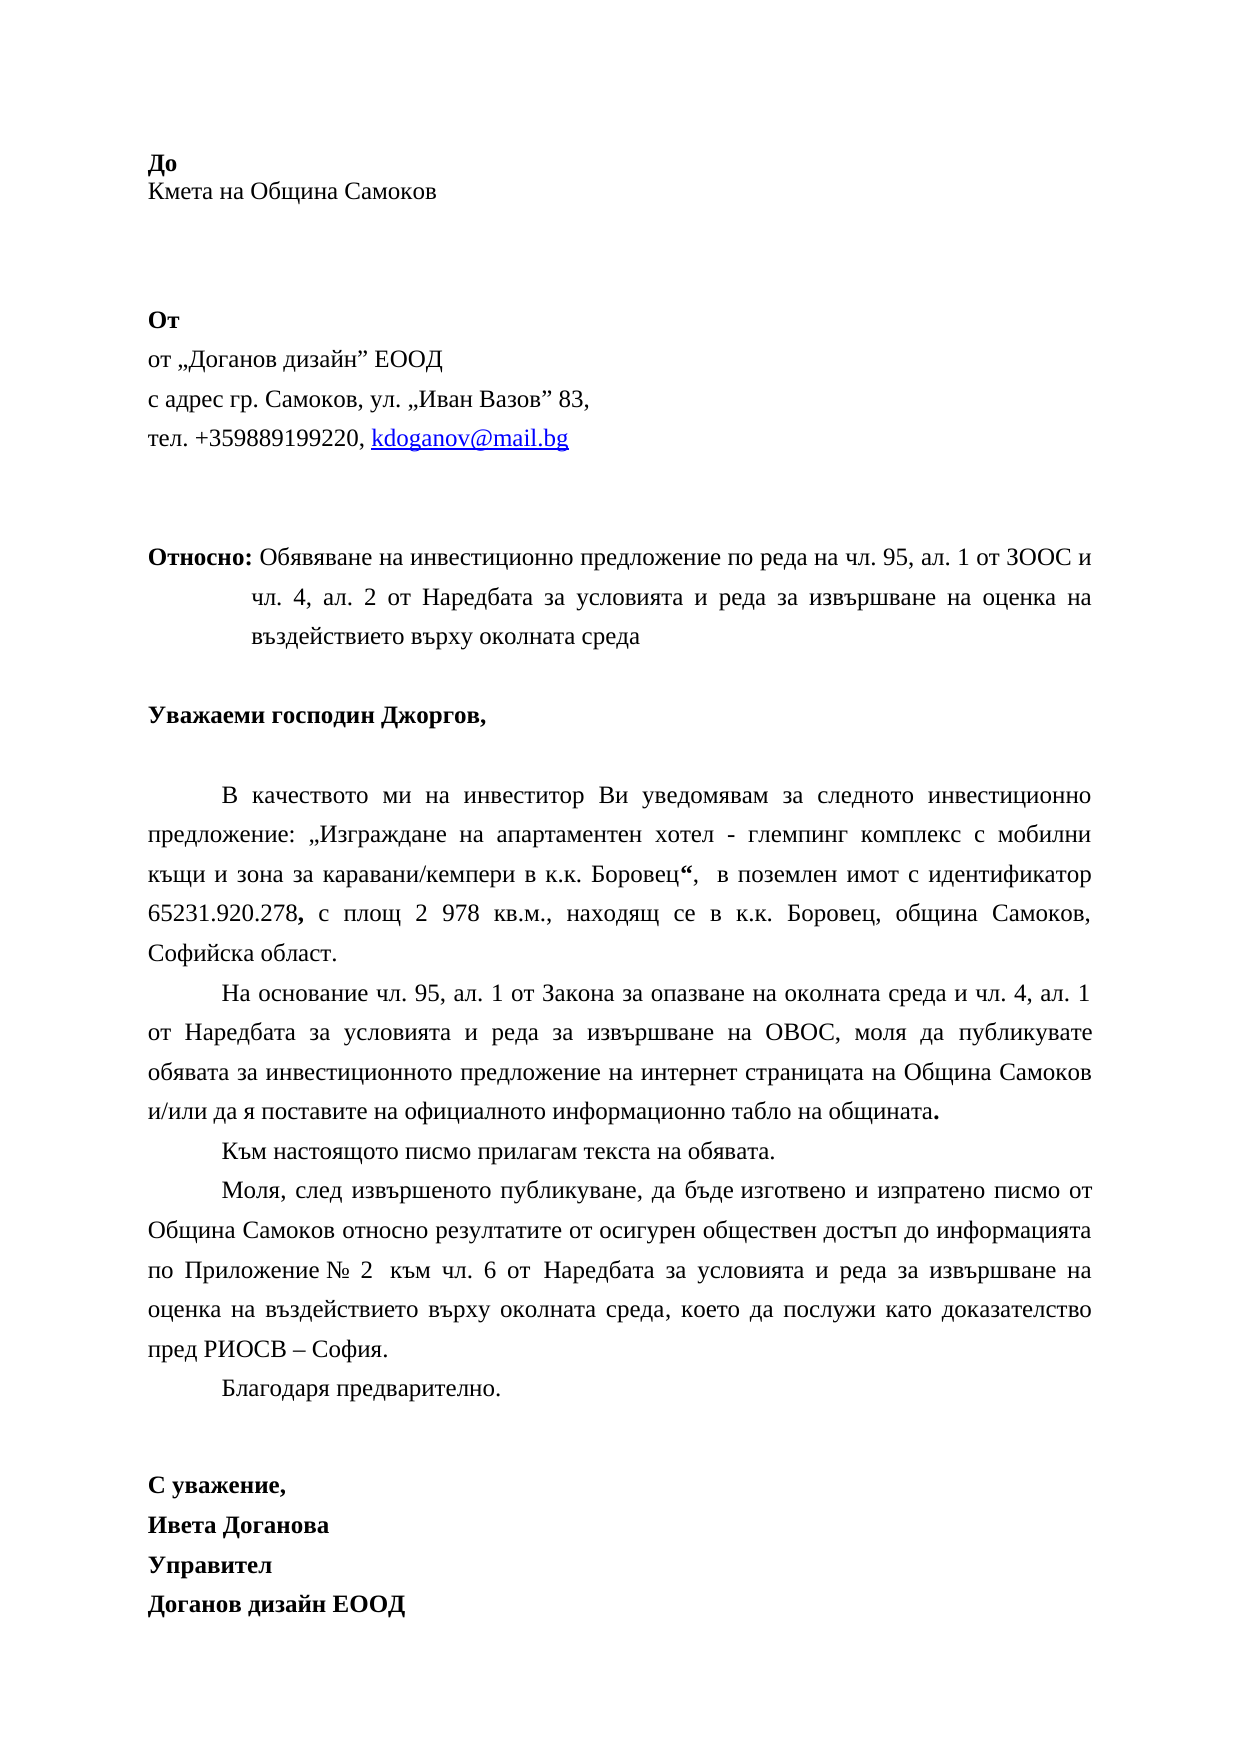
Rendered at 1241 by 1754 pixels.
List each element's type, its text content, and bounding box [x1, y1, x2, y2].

text С уважение, [148, 1462, 1093, 1502]
text В качеството ми на инвеститор Ви уведомявам за следното инвестиционно предложение: „Изграждане на апартаментен хотел - глемпинг комплекс с мобилни къщи и зона за каравани/кемпери в к.к. Боровец“, в поземлен имот с идентификатор 65231.920.278, с площ 2 978 кв.м., находящ се в к.к. Боровец, община Самоков, Софийска област. [148, 771, 1093, 969]
text Управител [148, 1541, 1093, 1581]
text До Кмета на Община Самоков [148, 148, 1093, 205]
text Ивета Доганова [148, 1502, 1093, 1541]
text На основание чл. 95, ал. 1 от Закона за опазване на околната среда и чл. 4, ал. 1 от Наредбата за условията и реда за извършване на ОВОС, моля да публикувате обявата за инвестиционното предложение на интернет страницата на Община Самоков и/или да я поставите на официалното информационно табло на общината. [148, 969, 1093, 1128]
text Доганов дизайн ЕООД [148, 1581, 1093, 1621]
text с адрес гр. Самоков, ул. „Иван Вазов” 83, [148, 376, 1093, 415]
text Относно: Обявяване на инвестиционно предложение по реда на чл. 95, ал. 1 от ЗООС и чл. 4, ал. 2 от Наредбата за условията и реда за извършване на оценка на въздействието върху околната среда [148, 534, 1093, 653]
text Уважаеми господин Джоргов, [148, 692, 1093, 732]
text Моля, след извършеното публикуване, да бъде изготвено и изпратено писмо от Община Самоков относно резултатите от осигурен обществен достъп до информацията по Приложение № 2 към чл. 6 от Наредбата за условията и реда за извършване на оценка на въздействието върху околната среда, което да послужи като доказателство пред РИОСВ – София. [148, 1167, 1093, 1365]
text Към настоящото писмо прилагам текста на обявата. [148, 1128, 1093, 1167]
text Благодаря предварително. [148, 1365, 1093, 1405]
text тел. +359889199220, kdoganov@mail.bg [148, 415, 1093, 455]
text От от „Доганов дизайн” ЕООД [148, 296, 1093, 376]
